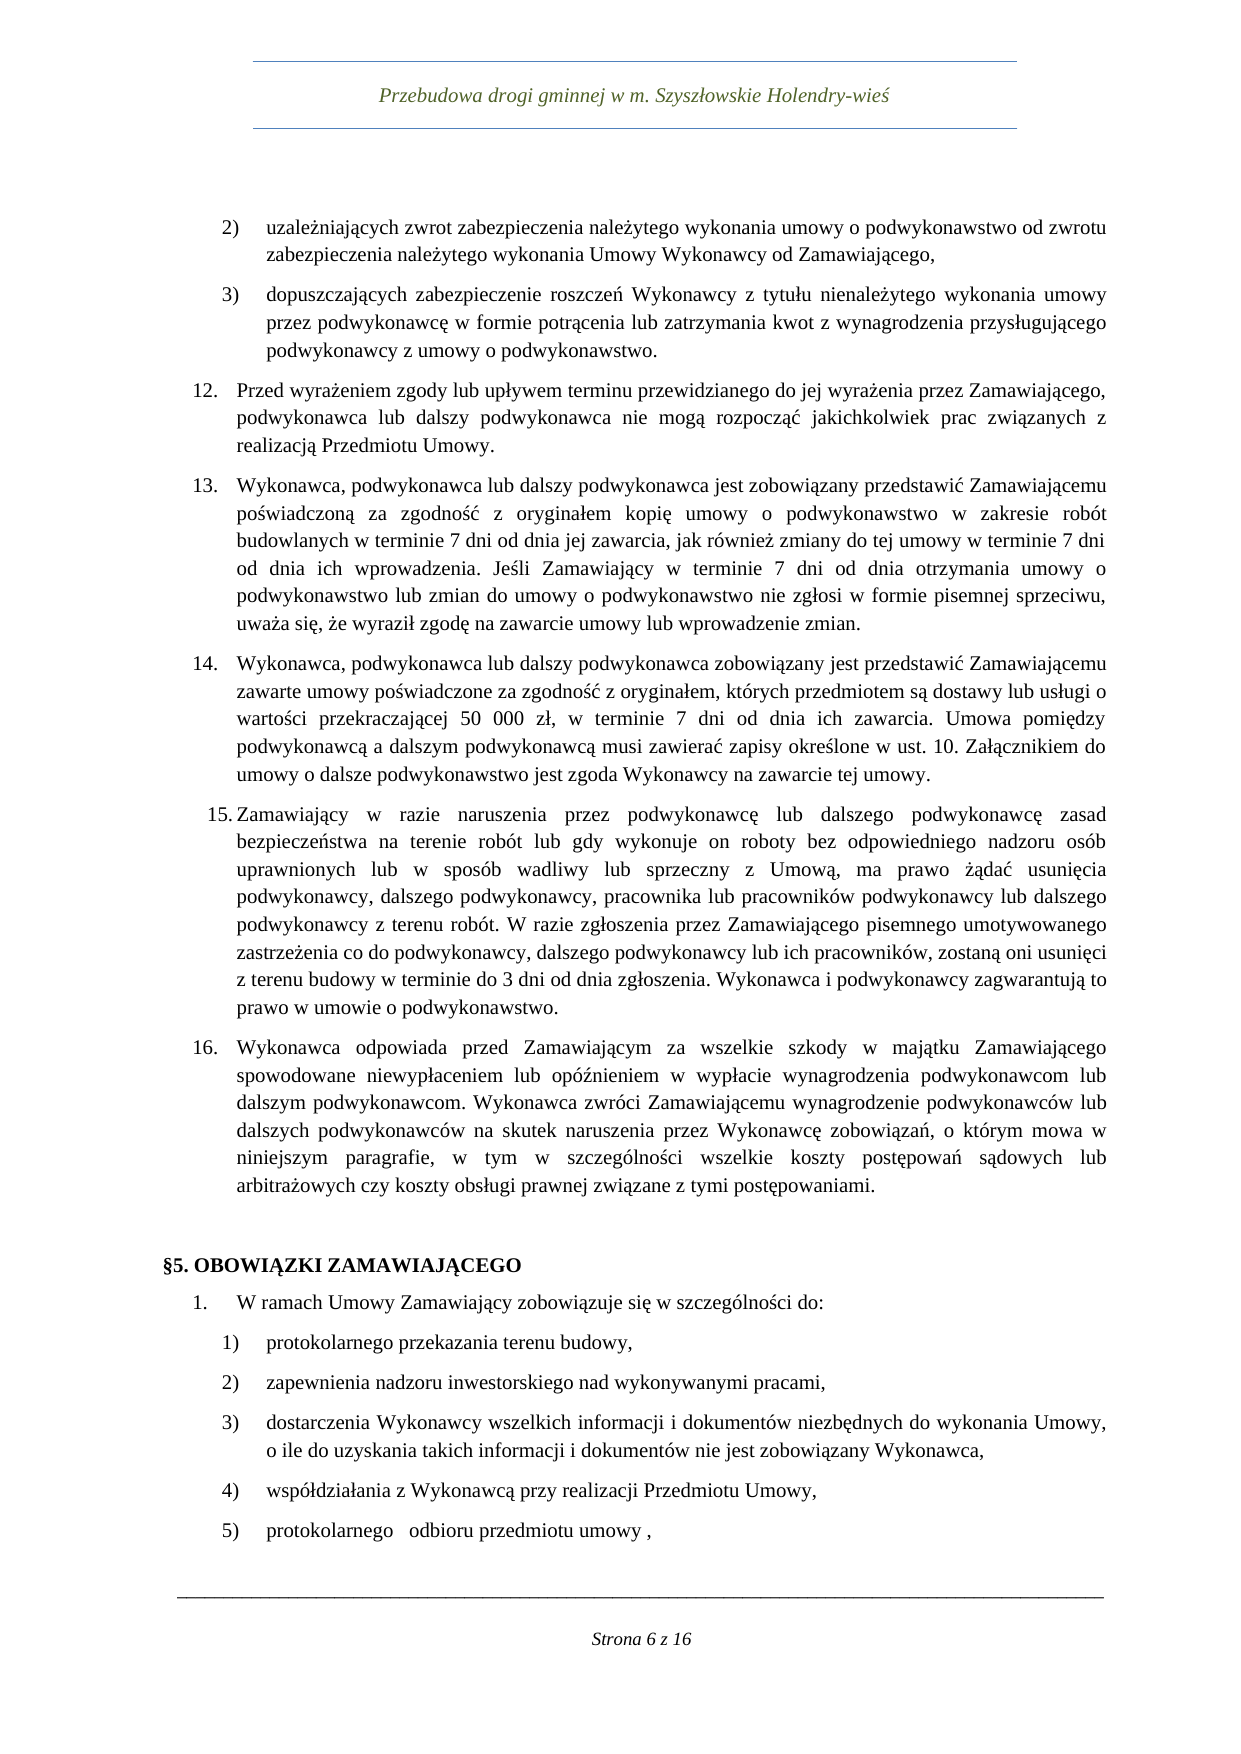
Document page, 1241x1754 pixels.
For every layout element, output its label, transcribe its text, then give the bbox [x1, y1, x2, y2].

text §5. OBOWIĄZKI ZAMAWIAJĄCEGO [162, 1253, 1107, 1277]
list W ramach Umowy Zamawiający zobowiązuje się w szczególności do: [192, 1290, 1107, 1314]
list współdziałania z Wykonawcą przy realizacji Przedmiotu Umowy, [222, 1478, 1107, 1502]
list Wykonawca odpowiada przed Zamawiającym za wszelkie szkody w majątku Zamawiającego spowodowane niewypłaceniem lub opóźnieniem w wypłacie wynagrodzenia podwykonawcom lub dalszym podwykonawcom. Wykonawca zwróci Zamawiającemu wynagrodzenie podwykonawców lub dalszych podwykonawców na skutek naruszenia przez Wykonawcę zobowiązań, o którym mowa w niniejszym paragrafie, w tym w szczególności wszelkie koszty postępowań sądowych lub arbitrażowych czy koszty obsługi prawnej związane z tymi postępowaniami. [192, 1035, 1107, 1197]
list Zamawiający w razie naruszenia przez podwykonawcę lub dalszego podwykonawcę zasad bezpieczeństwa na terenie robót lub gdy wykonuje on roboty bez odpowiedniego nadzoru osób uprawnionych lub w sposób wadliwy lub sprzeczny z Umową, ma prawo żądać usunięcia podwykonawcy, dalszego podwykonawcy, pracownika lub pracowników podwykonawcy lub dalszego podwykonawcy z terenu robót. W razie zgłoszenia przez Zamawiającego pisemnego umotywowanego zastrzeżenia co do podwykonawcy, dalszego podwykonawcy lub ich pracowników, zostaną oni usunięci z terenu budowy w terminie do 3 dni od dnia zgłoszenia. Wykonawca i podwykonawcy zagwarantują to prawo w umowie o podwykonawstwo. [207, 802, 1107, 1019]
list dostarczenia Wykonawcy wszelkich informacji i dokumentów niezbędnych do wykonania Umowy, o ile do uzyskania takich informacji i dokumentów nie jest zobowiązany Wykonawca, [222, 1410, 1107, 1462]
list protokolarnego odbioru przedmiotu umowy , [222, 1518, 1107, 1542]
list Wykonawca, podwykonawca lub dalszy podwykonawca jest zobowiązany przedstawić Zamawiającemu poświadczoną za zgodność z oryginałem kopię umowy o podwykonawstwo w zakresie robót budowlanych w terminie 7 dni od dnia jej zawarcia, jak również zmiany do tej umowy w terminie 7 dni od dnia ich wprowadzenia. Jeśli Zamawiający w terminie 7 dni od dnia otrzymania umowy o podwykonawstwo lub zmian do umowy o podwykonawstwo nie zgłosi w formie pisemnej sprzeciwu, uważa się, że wyraził zgodę na zawarcie umowy lub wprowadzenie zmian. [192, 473, 1107, 635]
list protokolarnego przekazania terenu budowy, [222, 1330, 1107, 1354]
list Przed wyrażeniem zgody lub upływem terminu przewidzianego do jej wyrażenia przez Zamawiającego, podwykonawca lub dalszy podwykonawca nie mogą rozpocząć jakichkolwiek prac związanych z realizacją Przedmiotu Umowy. [192, 378, 1107, 457]
list dopuszczających zabezpieczenie roszczeń Wykonawcy z tytułu nienależytego wykonania umowy przez podwykonawcę w formie potrącenia lub zatrzymania kwot z wynagrodzenia przysługującego podwykonawcy z umowy o podwykonawstwo. [222, 282, 1107, 362]
list uzależniających zwrot zabezpieczenia należytego wykonania umowy o podwykonawstwo od zwrotu zabezpieczenia należytego wykonania Umowy Wykonawcy od Zamawiającego, [222, 214, 1107, 266]
list Wykonawca, podwykonawca lub dalszy podwykonawca zobowiązany jest przedstawić Zamawiającemu zawarte umowy poświadczone za zgodność z oryginałem, których przedmiotem są dostawy lub usługi o wartości przekraczającej 50 000 zł, w terminie 7 dni od dnia ich zawarcia. Umowa pomiędzy podwykonawcą a dalszym podwykonawcą musi zawierać zapisy określone w ust. 10. Załącznikiem do umowy o dalsze podwykonawstwo jest zgoda Wykonawcy na zawarcie tej umowy. [192, 651, 1107, 786]
list zapewnienia nadzoru inwestorskiego nad wykonywanymi pracami, [222, 1370, 1107, 1394]
